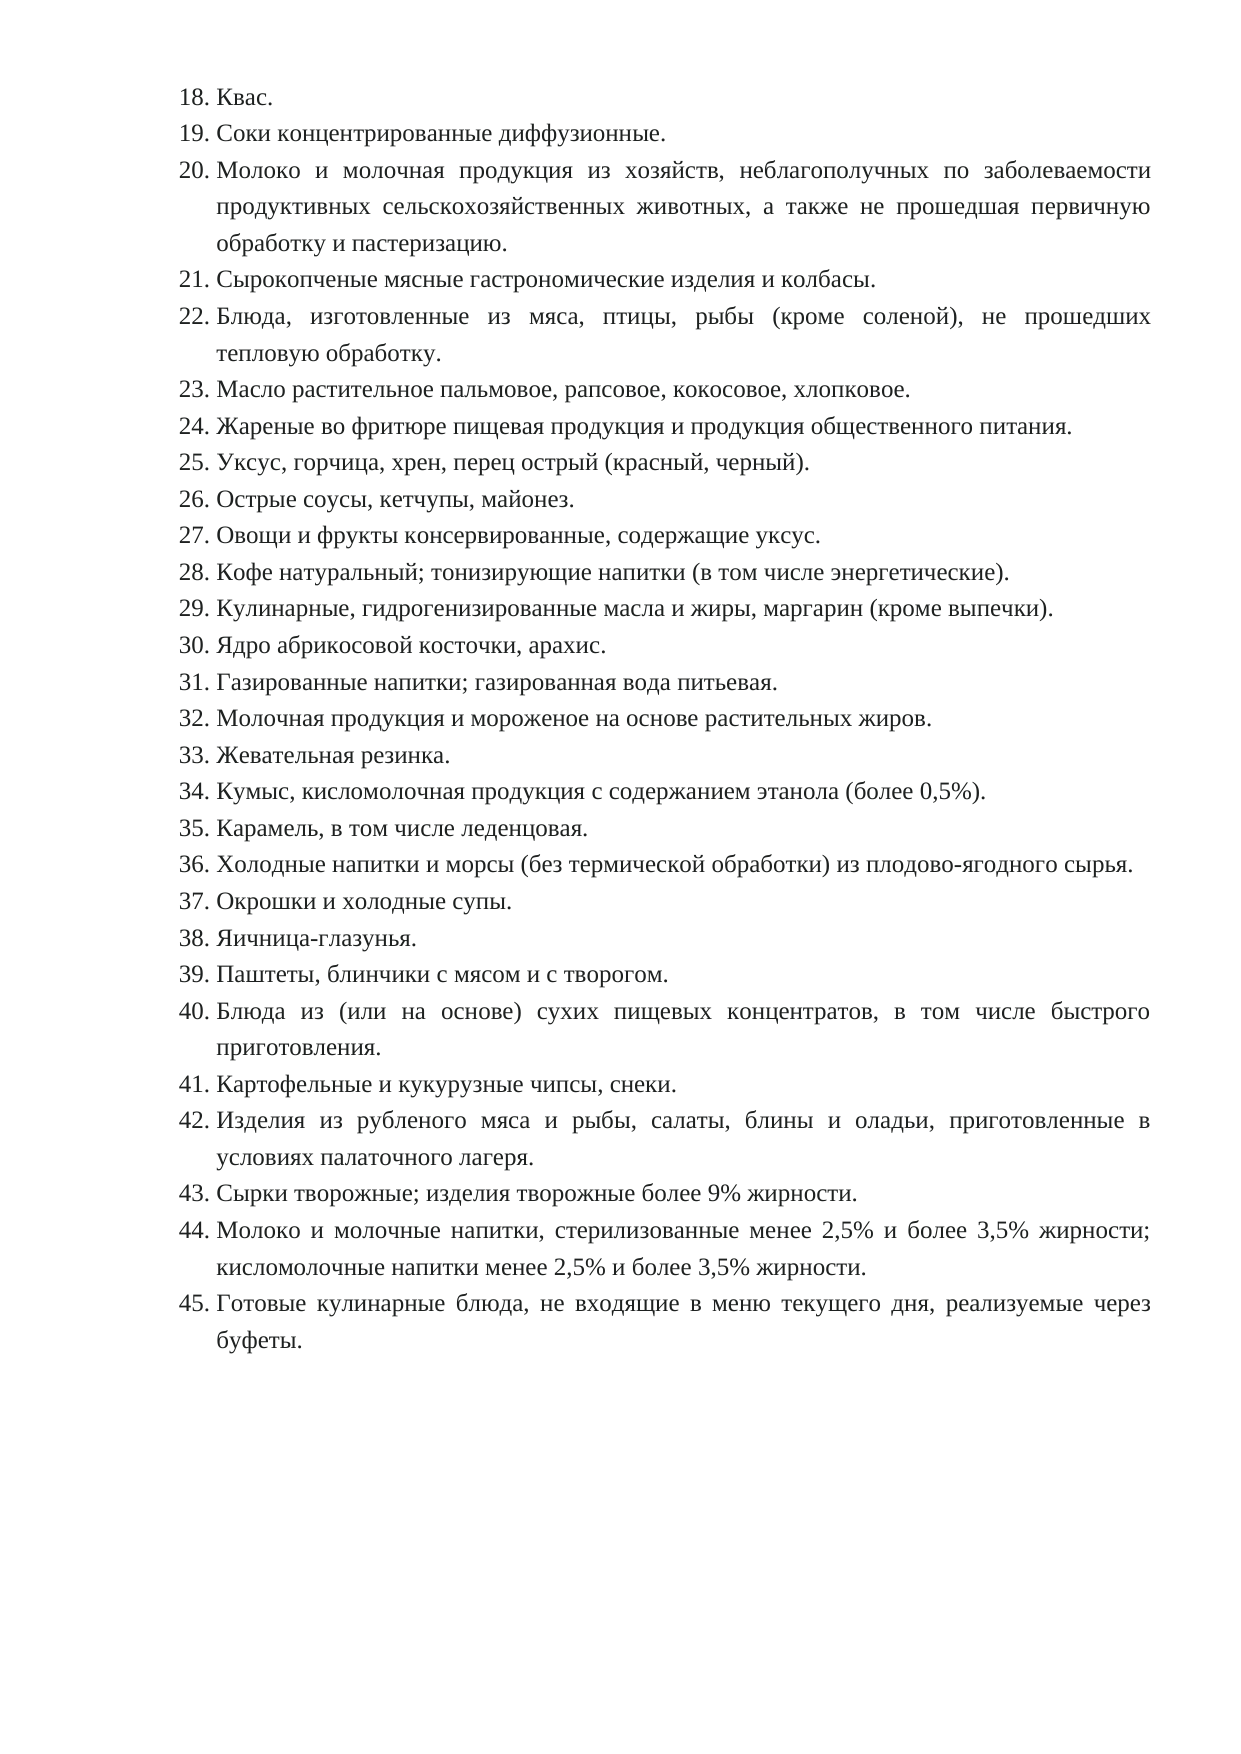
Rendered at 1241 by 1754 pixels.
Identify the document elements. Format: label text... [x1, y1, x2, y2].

list Сырокопченые мясные гастрономические изделия и колбасы. [179, 257, 1152, 293]
list Яичница-глазунья. [179, 915, 1152, 951]
list Карамель, в том числе леденцовая. [179, 805, 1152, 842]
list Блюда, изготовленные из мяса, птицы, рыбы (кроме соленой), не прошедших тепловую обработку. [179, 293, 1152, 366]
list Готовые кулинарные блюда, не входящие в меню текущего дня, реализуемые через буфеты. [179, 1280, 1152, 1353]
list Кулинарные, гидрогенизированные масла и жиры, маргарин (кроме выпечки). [179, 586, 1152, 622]
list Молочная продукция и мороженое на основе растительных жиров. [179, 695, 1152, 732]
list Квас. [179, 74, 1152, 110]
list Острые соусы, кетчупы, майонез. [179, 476, 1152, 513]
list Окрошки и холодные супы. [179, 878, 1152, 915]
list Холодные напитки и морсы (без термической обработки) из плодово-ягодного сырья. [179, 842, 1152, 878]
list Масло растительное пальмовое, рапсовое, кокосовое, хлопковое. [179, 366, 1152, 403]
list Кофе натуральный; тонизирующие напитки (в том числе энергетические). [179, 549, 1152, 586]
list Кумыс, кисломолочная продукция с содержанием этанола (более 0,5%). [179, 768, 1152, 805]
list Жареные во фритюре пищевая продукция и продукция общественного питания. [179, 403, 1152, 439]
list Ядро абрикосовой косточки, арахис. [179, 622, 1152, 659]
list Газированные напитки; газированная вода питьевая. [179, 659, 1152, 695]
list Паштеты, блинчики с мясом и с творогом. [179, 951, 1152, 988]
list Блюда из (или на основе) сухих пищевых концентратов, в том числе быстрого приготовления. [179, 988, 1152, 1061]
list Картофельные и кукурузные чипсы, снеки. [179, 1061, 1152, 1098]
list Молоко и молочные напитки, стерилизованные менее 2,5% и более 3,5% жирности; кисломолочные напитки менее 2,5% и более 3,5% жирности. [179, 1207, 1152, 1280]
list Изделия из рубленого мяса и рыбы, салаты, блины и оладьи, приготовленные в условиях палаточного лагеря. [179, 1098, 1152, 1171]
list Молоко и молочная продукция из хозяйств, неблагополучных по заболеваемости продуктивных сельскохозяйственных животных, а также не прошедшая первичную обработку и пастеризацию. [179, 147, 1152, 257]
list Жевательная резинка. [179, 732, 1152, 768]
list Соки концентрированные диффузионные. [179, 110, 1152, 147]
list Уксус, горчица, хрен, перец острый (красный, черный). [179, 439, 1152, 476]
list Овощи и фрукты консервированные, содержащие уксус. [179, 513, 1152, 549]
list Сырки творожные; изделия творожные более 9% жирности. [179, 1171, 1152, 1207]
